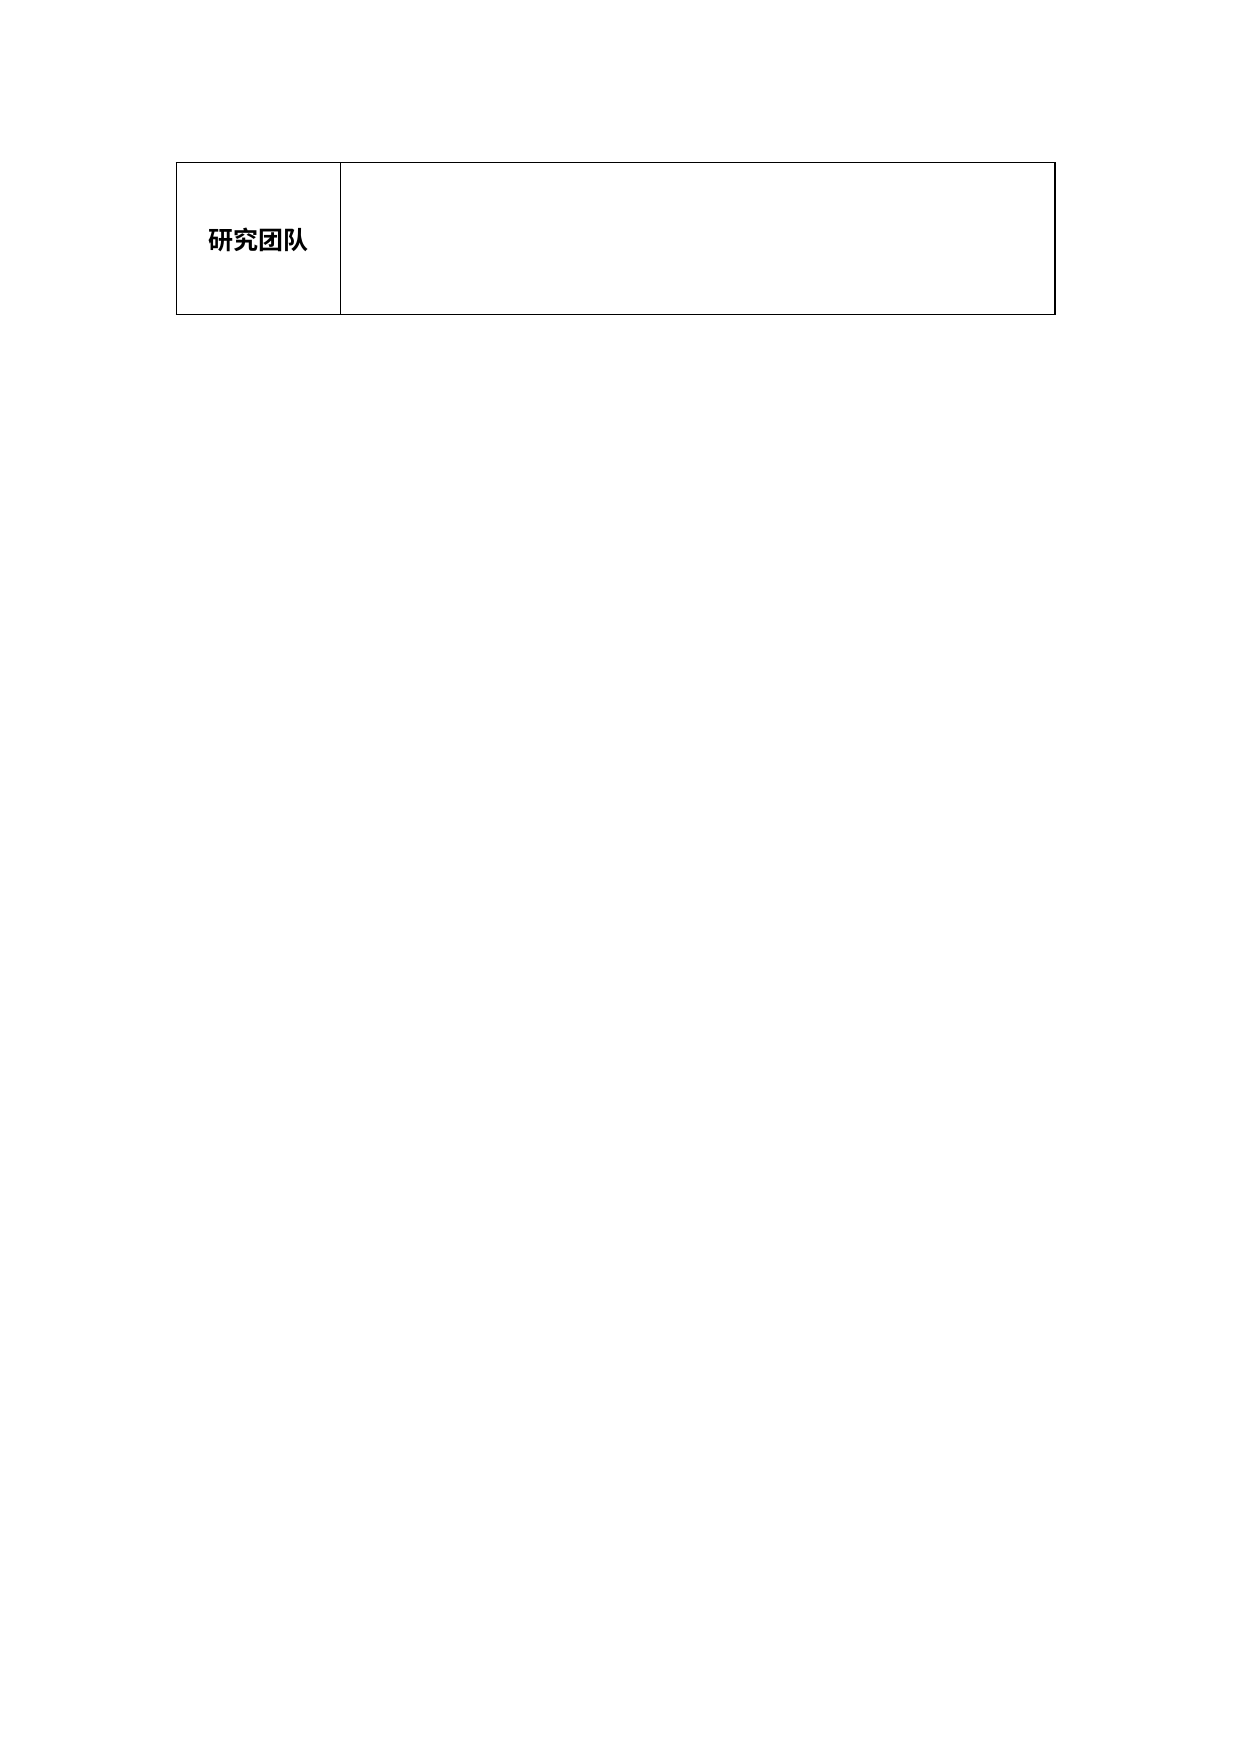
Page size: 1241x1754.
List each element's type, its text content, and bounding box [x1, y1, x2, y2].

table_cell 研究团队 [177, 163, 340, 314]
table_cell [341, 163, 1054, 314]
